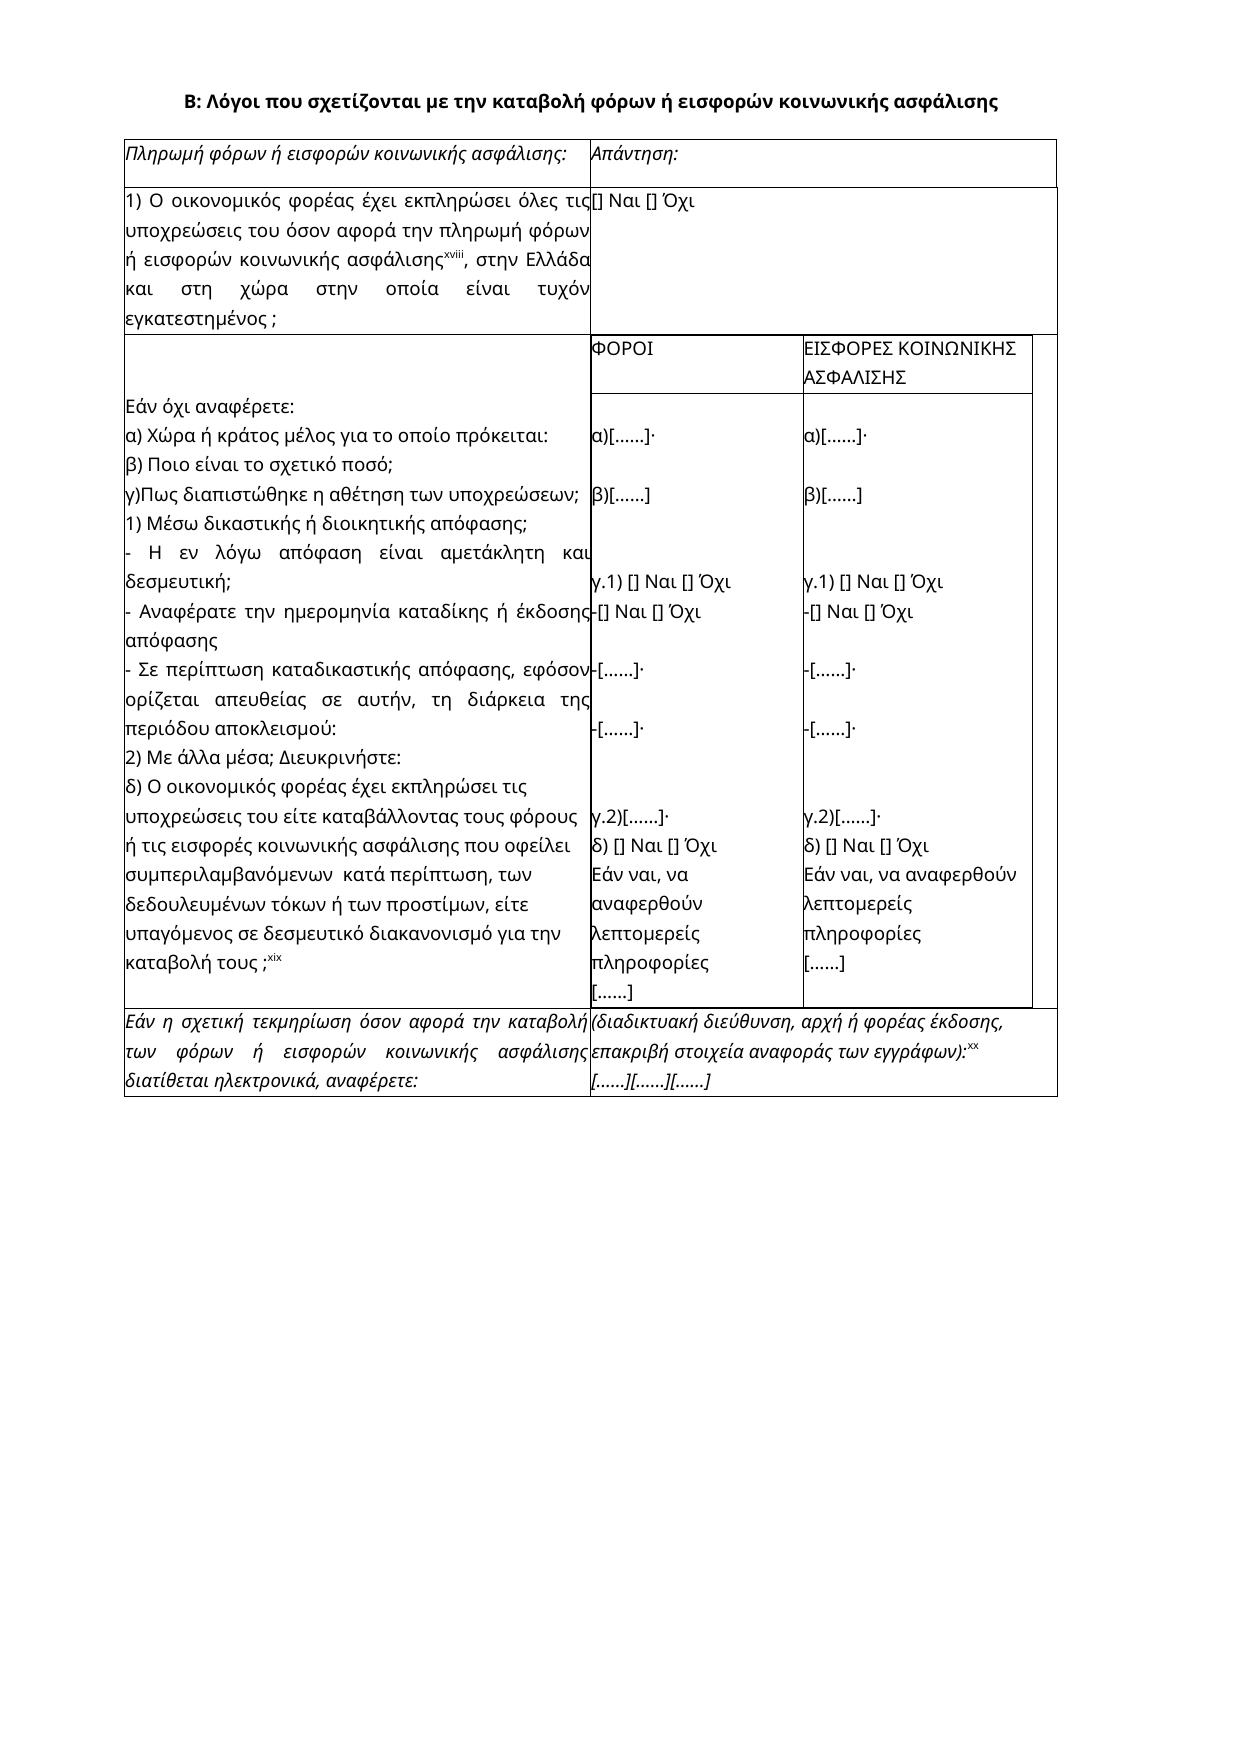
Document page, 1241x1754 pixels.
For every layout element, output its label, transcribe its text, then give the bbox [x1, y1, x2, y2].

table_cell [1033, 335, 1057, 1008]
table_cell Εάν η σχετική τεκμηρίωση όσον αφορά την καταβολή των φόρων ή εισφορών κοινωνικής ασφάλισης διατίθεται ηλεκτρονικά, αναφέρετε: [125, 1009, 590, 1096]
table_header Απάντηση: [591, 140, 1056, 187]
table_cell (διαδικτυακή διεύθυνση, αρχή ή φορέας έκδοσης, επακριβή στοιχεία αναφοράς των εγγράφων): [……][……][……] [591, 1009, 1057, 1096]
table_cell [804, 394, 1032, 1007]
table_cell 1) Ο οικονομικός φορέας έχει εκπληρώσει όλες τις υποχρεώσεις του όσον αφορά την πληρωμή φόρων ή εισφορών κοινωνικής ασφάλισης, στην Ελλάδα και στη χώρα στην οποία είναι τυχόν εγκατεστημένος ; [125, 188, 590, 334]
table_cell [] Ναι [] Όχι [591, 188, 1057, 334]
table_cell [592, 336, 803, 393]
table_cell [592, 394, 803, 1007]
table_cell [804, 336, 1032, 393]
text Β: Λόγοι που σχετίζονται με την καταβολή φόρων ή εισφορών κοινωνικής ασφάλισης [103, 89, 1078, 114]
table_header Πληρωμή φόρων ή εισφορών κοινωνικής ασφάλισης: [125, 140, 590, 187]
table_cell Εάν όχι αναφέρετε: α) Χώρα ή κράτος μέλος για το οποίο πρόκειται: β) Ποιο είναι το σχετικό ποσό; γ)Πως διαπιστώθηκε η αθέτηση των υποχρεώσεων; 1) Μέσω δικαστικής ή διοικητικής απόφασης; - Η εν λόγω απόφαση είναι αμετάκλητη και δεσμευτική; - Αναφέρατε την ημερομηνία καταδίκης ή έκδοσης απόφασης - Σε περίπτωση καταδικαστικής απόφασης, εφόσον ορίζεται απευθείας σε αυτήν, τη διάρκεια της περιόδου αποκλεισμού: 2) Με άλλα μέσα; Διευκρινήστε: δ) Ο οικονομικός φορέας έχει εκπληρώσει τις υποχρεώσεις του είτε καταβάλλοντας τους φόρους ή τις εισφορές κοινωνικής ασφάλισης που οφείλει συμπεριλαμβανόμενων κατά περίπτωση, των δεδουλευμένων τόκων ή των προστίμων, είτε υπαγόμενος σε δεσμευτικό διακανονισμό για την καταβολή τους ; [125, 335, 590, 1008]
